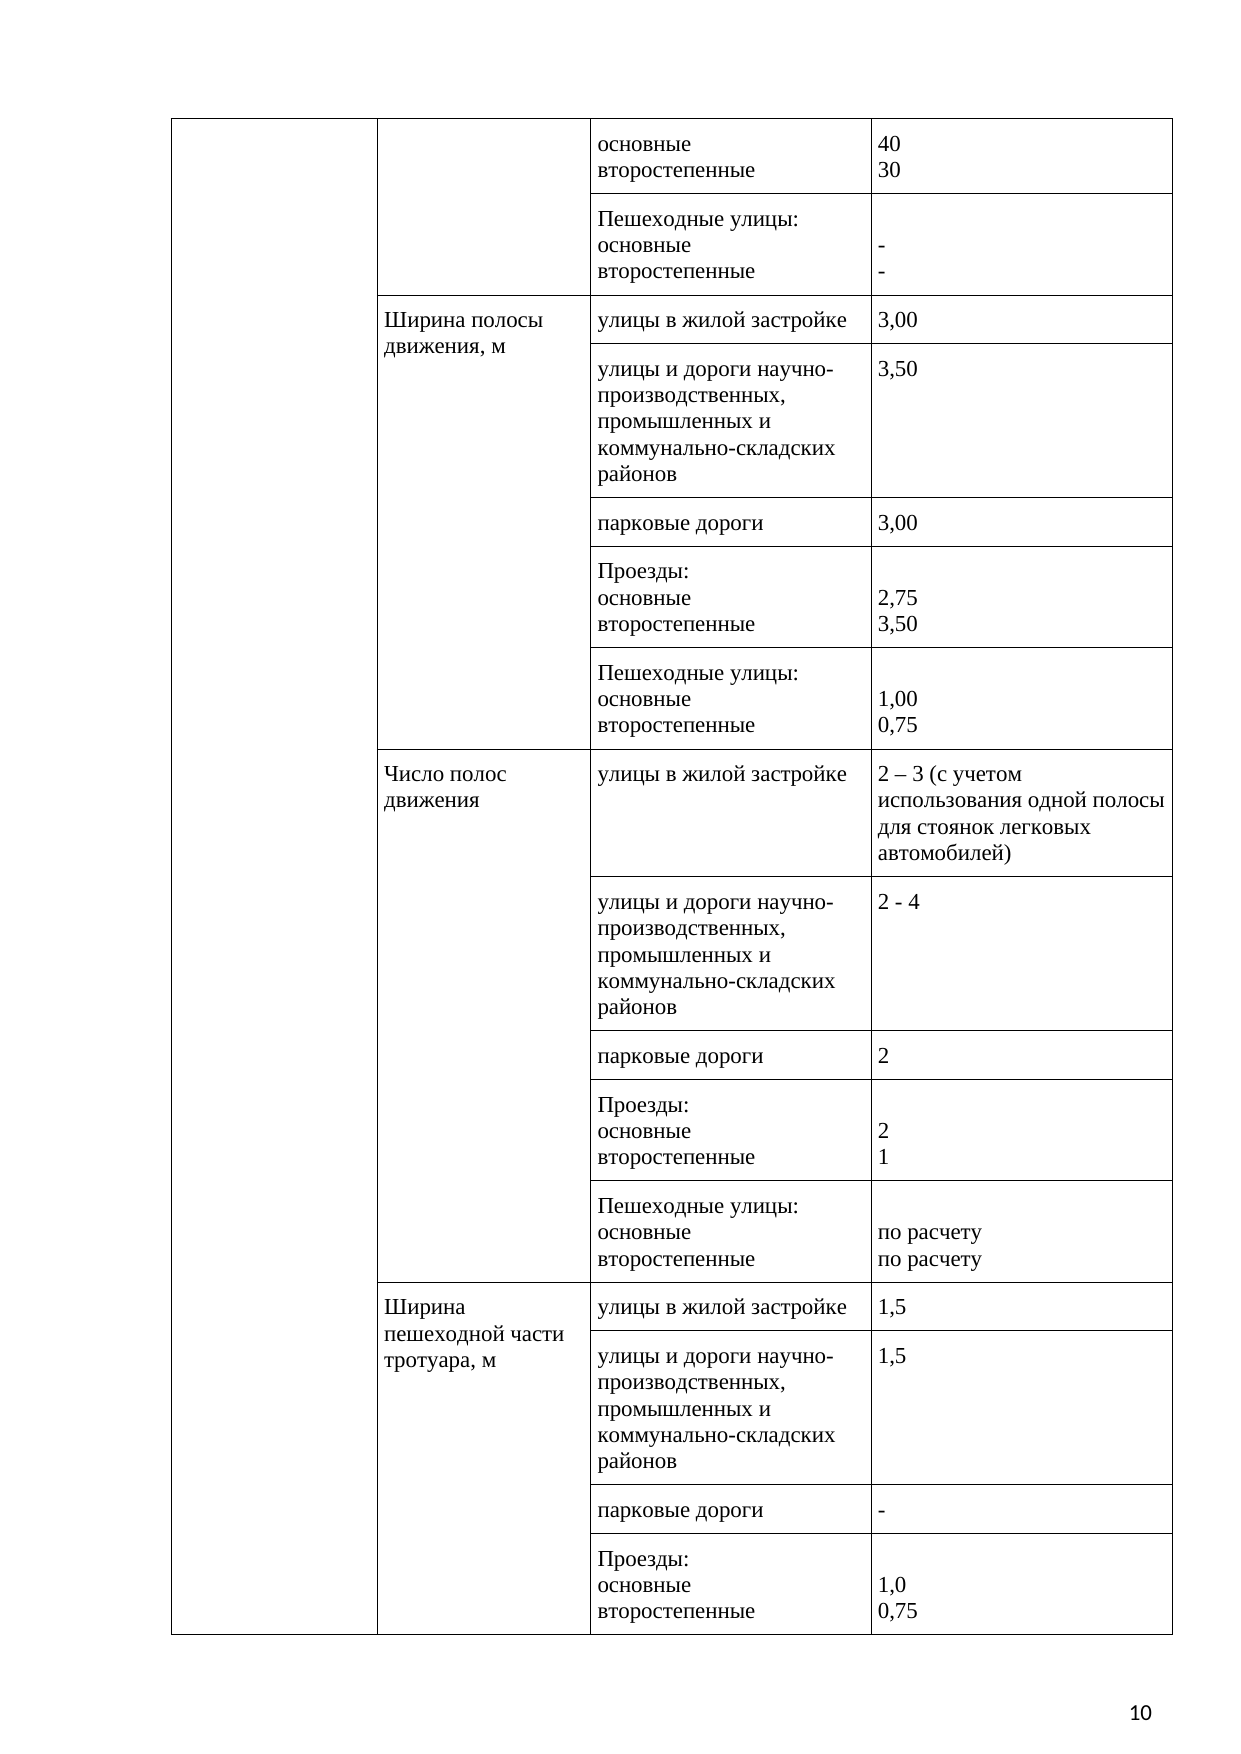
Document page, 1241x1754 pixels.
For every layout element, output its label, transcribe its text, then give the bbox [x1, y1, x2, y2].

table_cell - [872, 1485, 1172, 1533]
table_cell 2 - 4 [872, 877, 1172, 1030]
table_cell 1,00 0,75 [872, 648, 1172, 748]
table_cell 2 1 [872, 1080, 1172, 1180]
table_cell 2 – 3 (с учетом использования одной полосы для стоянок легковых автомобилей) [872, 750, 1172, 876]
table_cell улицы в жилой застройке [591, 296, 871, 343]
table_cell 2 [872, 1031, 1172, 1079]
table_cell парковые дороги [591, 1485, 871, 1533]
table_cell 2,75 3,50 [872, 547, 1172, 647]
table_cell Проезды: основные второстепенные [591, 547, 871, 647]
table_cell Пешеходные улицы: основные второстепенные [591, 194, 871, 294]
table_cell 1,5 [872, 1331, 1172, 1484]
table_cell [591, 119, 871, 193]
table_cell Проезды: основные второстепенные [591, 1534, 871, 1634]
table_cell улицы и дороги научно-производственных, промышленных и коммунально-складских районов [591, 877, 871, 1030]
table_cell Пешеходные улицы: основные второстепенные [591, 1181, 871, 1282]
table_cell 40 30 [872, 119, 1172, 193]
table_cell Ширина пешеходной части тротуара, м [378, 1283, 590, 1634]
table_cell улицы в жилой застройке [591, 750, 871, 876]
table_cell Ширина полосы движения, м [378, 296, 590, 748]
table_cell 3,00 [872, 498, 1172, 546]
table_cell Проезды: основные второстепенные [591, 1080, 871, 1180]
table_cell - - [872, 194, 1172, 294]
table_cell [591, 344, 871, 497]
table_cell парковые дороги [591, 1031, 871, 1079]
table_cell 1,0 0,75 [872, 1534, 1172, 1634]
table_cell Пешеходные улицы: основные второстепенные [591, 648, 871, 748]
table_cell парковые дороги [591, 498, 871, 546]
table_cell по расчету по расчету [872, 1181, 1172, 1282]
table_cell 3,00 [872, 296, 1172, 343]
table_cell 1,5 [872, 1283, 1172, 1330]
table_cell Число полос движения [378, 750, 590, 1282]
table_cell 3,50 [872, 344, 1172, 497]
table_cell улицы и дороги научно-производственных, промышленных и коммунально-складских районов [591, 1331, 871, 1484]
table_cell улицы в жилой застройке [591, 1283, 871, 1330]
